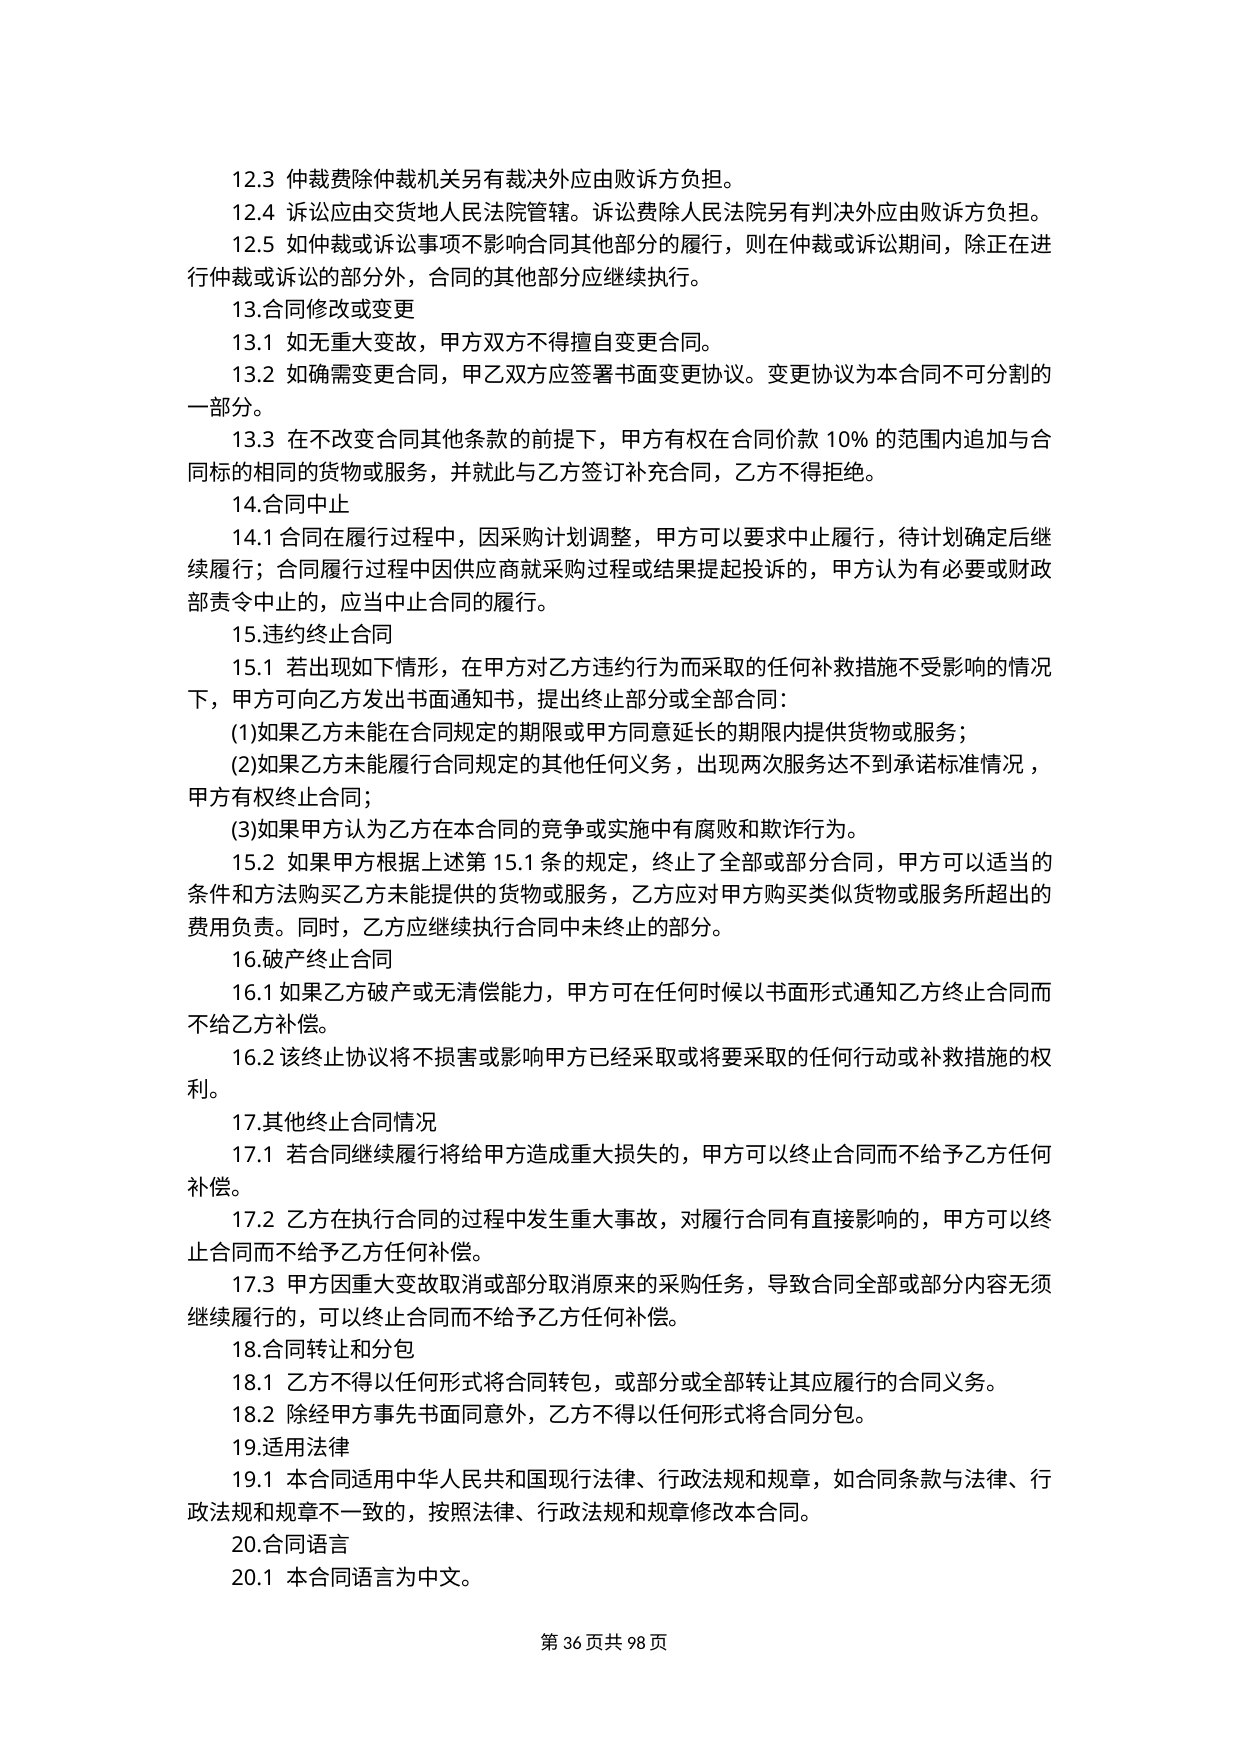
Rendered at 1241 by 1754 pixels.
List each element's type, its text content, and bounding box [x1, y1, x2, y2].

list 15.2 如果甲方根据上述第15.1条的规定，终止了全部或部分合同，甲方可以适当的条件和方法购买乙方未能提供的货物或服务，乙方应对甲方购买类似货物或服务所超出的费用负责。同时，乙方应继续执行合同中未终止的部分。 [187, 844, 1053, 942]
list 12.5 如仲裁或诉讼事项不影响合同其他部分的履行，则在仲裁或诉讼期间，除正在进行仲裁或诉讼的部分外，合同的其他部分应继续执行。 [187, 227, 1053, 292]
list 18.2 除经甲方事先书面同意外，乙方不得以任何形式将合同分包。 [187, 1397, 1053, 1429]
list (2)如果乙方未能履行合同规定的其他任何义务，出现两次服务达不到承诺标准情况 ， 甲方有权终止合同； [187, 747, 1053, 812]
list 19.适用法律 [187, 1429, 1053, 1462]
list 13.1 如无重大变故，甲方双方不得擅自变更合同。 [187, 324, 1053, 357]
list 15.1 若出现如下情形，在甲方对乙方违约行为而采取的任何补救措施不受影响的情况下，甲方可向乙方发出书面通知书，提出终止部分或全部合同： [187, 649, 1053, 714]
list 17.2 乙方在执行合同的过程中发生重大事故，对履行合同有直接影响的，甲方可以终止合同而不给予乙方任何补偿。 [187, 1202, 1053, 1267]
list 13.合同修改或变更 [187, 292, 1053, 324]
list 19.1 本合同适用中华人民共和国现行法律、行政法规和规章，如合同条款与法律、行政法规和规章不一致的，按照法律、行政法规和规章修改本合同。 [187, 1462, 1053, 1527]
list 15.违约终止合同 [187, 617, 1053, 649]
list 13.3 在不改变合同其他条款的前提下，甲方有权在合同价款10% 的范围内追加与合同标的相同的货物或服务，并就此与乙方签订补充合同，乙方不得拒绝。 [187, 422, 1053, 487]
list 17.1 若合同继续履行将给甲方造成重大损失的，甲方可以终止合同而不给予乙方任何补偿。 [187, 1137, 1053, 1202]
list 12.3 仲裁费除仲裁机关另有裁决外应由败诉方负担。 [187, 162, 1053, 194]
list 16.2该终止协议将不损害或影响甲方已经采取或将要采取的任何行动或补救措施的权利。 [187, 1039, 1053, 1104]
list 20.合同语言 [187, 1527, 1053, 1559]
list 13.2 如确需变更合同，甲乙双方应签署书面变更协议。变更协议为本合同不可分割的一部分。 [187, 357, 1053, 422]
list 16.1如果乙方破产或无清偿能力，甲方可在任何时候以书面形式通知乙方终止合同而不给乙方补偿。 [187, 974, 1053, 1039]
list 12.4 诉讼应由交货地人民法院管辖。诉讼费除人民法院另有判决外应由败诉方负担。 [187, 194, 1053, 227]
list 16.破产终止合同 [187, 942, 1053, 974]
list 18.合同转让和分包 [187, 1332, 1053, 1364]
list 17.3 甲方因重大变故取消或部分取消原来的采购任务，导致合同全部或部分内容无须继续履行的，可以终止合同而不给予乙方任何补偿。 [187, 1267, 1053, 1332]
list 14.合同中止 [187, 487, 1053, 519]
list 17.其他终止合同情况 [187, 1104, 1053, 1137]
list 18.1 乙方不得以任何形式将合同转包，或部分或全部转让其应履行的合同义务。 [187, 1364, 1053, 1397]
list 14.1合同在履行过程中，因采购计划调整，甲方可以要求中止履行，待计划确定后继续履行；合同履行过程中因供应商就采购过程或结果提起投诉的，甲方认为有必要或财政部责令中止的，应当中止合同的履行。 [187, 519, 1053, 617]
list (3)如果甲方认为乙方在本合同的竞争或实施中有腐败和欺诈行为。 [187, 812, 1053, 844]
list 20.1 本合同语言为中文。 [187, 1559, 1053, 1592]
list (1)如果乙方未能在合同规定的期限或甲方同意延长的期限内提供货物或服务； [187, 714, 1053, 747]
